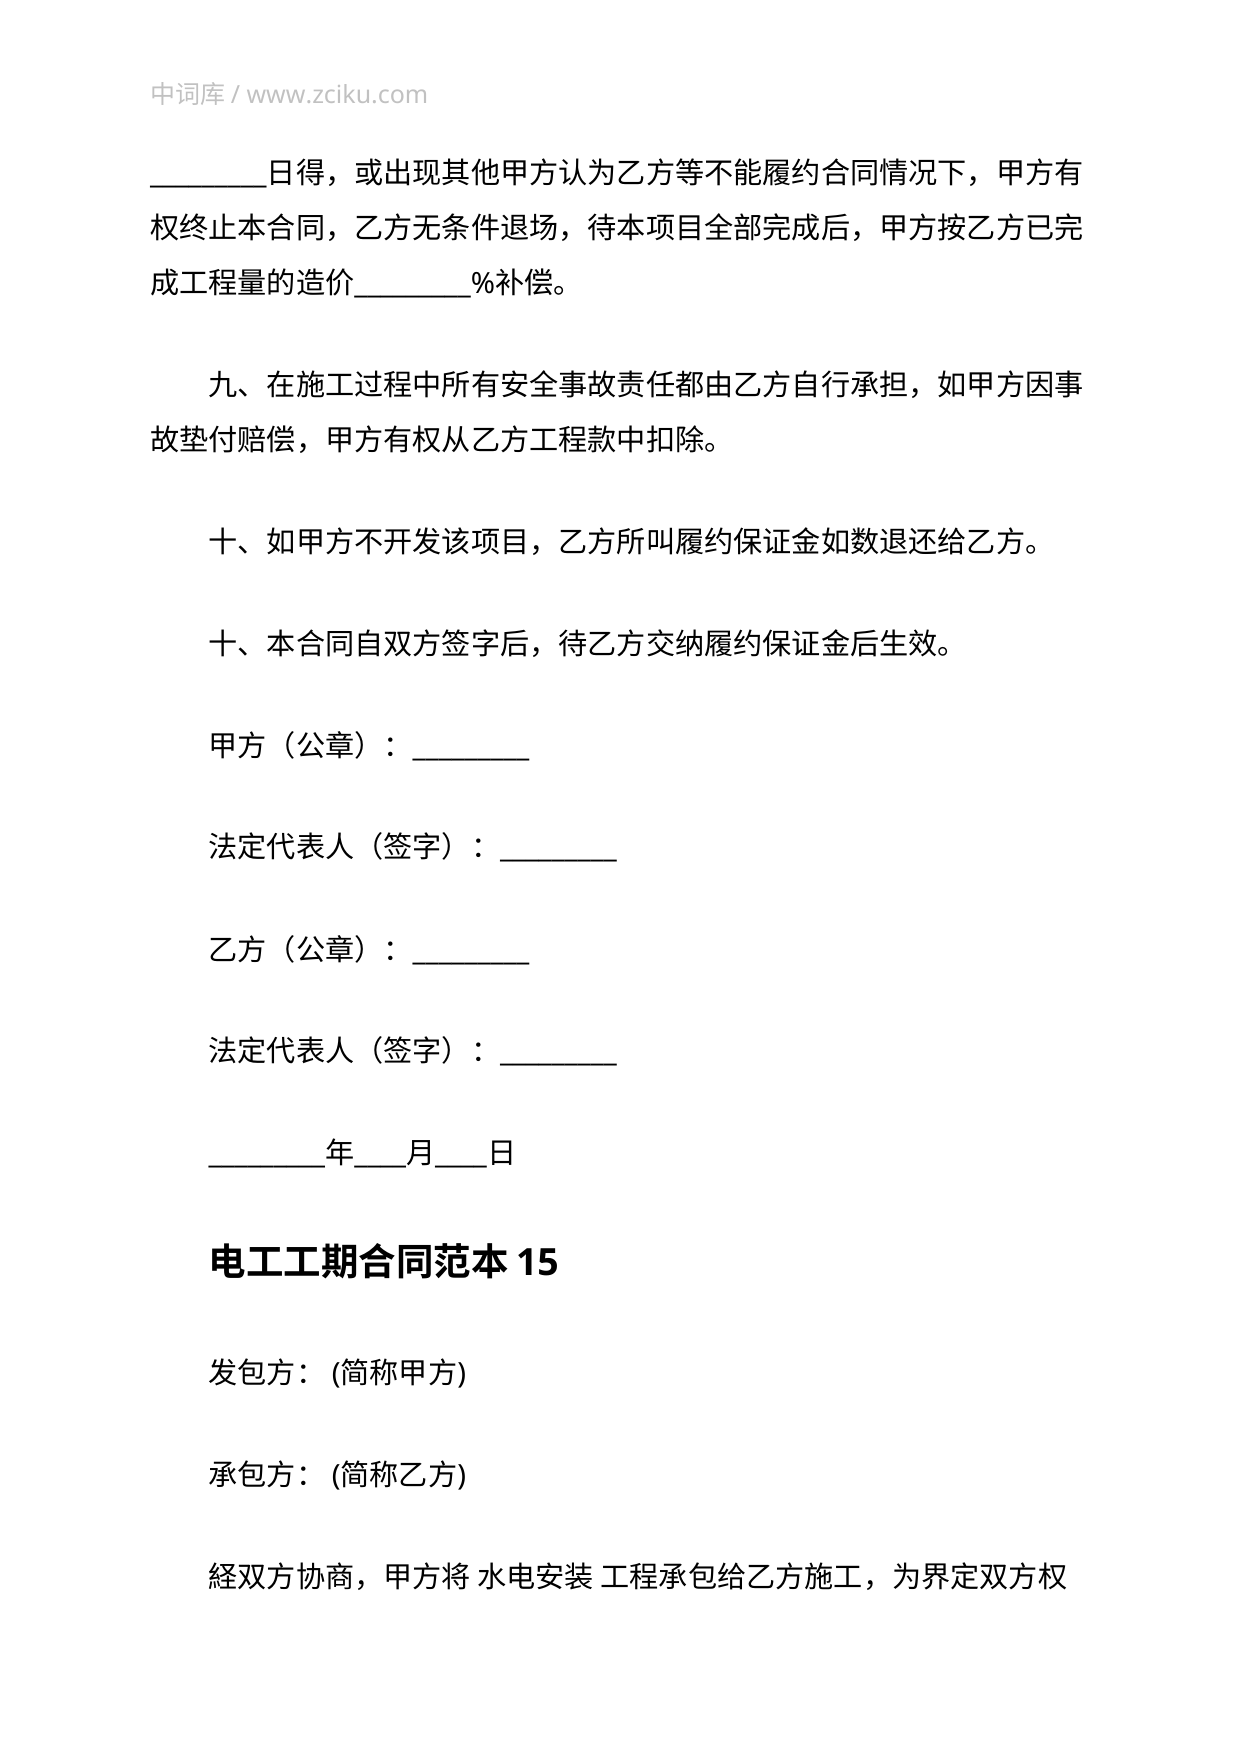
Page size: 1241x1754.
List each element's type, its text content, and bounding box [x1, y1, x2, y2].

text 发包方： (简称甲方) [150, 1349, 1090, 1392]
text 十、本合同自双方签字后，待乙方交纳履约保证金后生效。 [150, 620, 1090, 663]
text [150, 150, 1090, 302]
text 法定代表人（签字）：_________ [150, 824, 1090, 866]
text 十、如甲方不开发该项目，乙方所叫履约保证金如数退还给乙方。 [150, 518, 1090, 561]
text 九、在施工过程中所有安全事故责任都由乙方自行承担，如甲方因事故垫付赔偿，甲方有权从乙方工程款中扣除。 [150, 362, 1090, 459]
text 甲方（公章）：_________ [150, 722, 1090, 764]
text _________年____月____日 [150, 1130, 1090, 1172]
text 承包方： (简称乙方) [150, 1452, 1090, 1494]
text 法定代表人（签字）：_________ [150, 1028, 1090, 1070]
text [150, 1553, 1090, 1596]
text 乙方（公章）：_________ [150, 926, 1090, 968]
text 电工工期合同范本15 [150, 1232, 1090, 1286]
